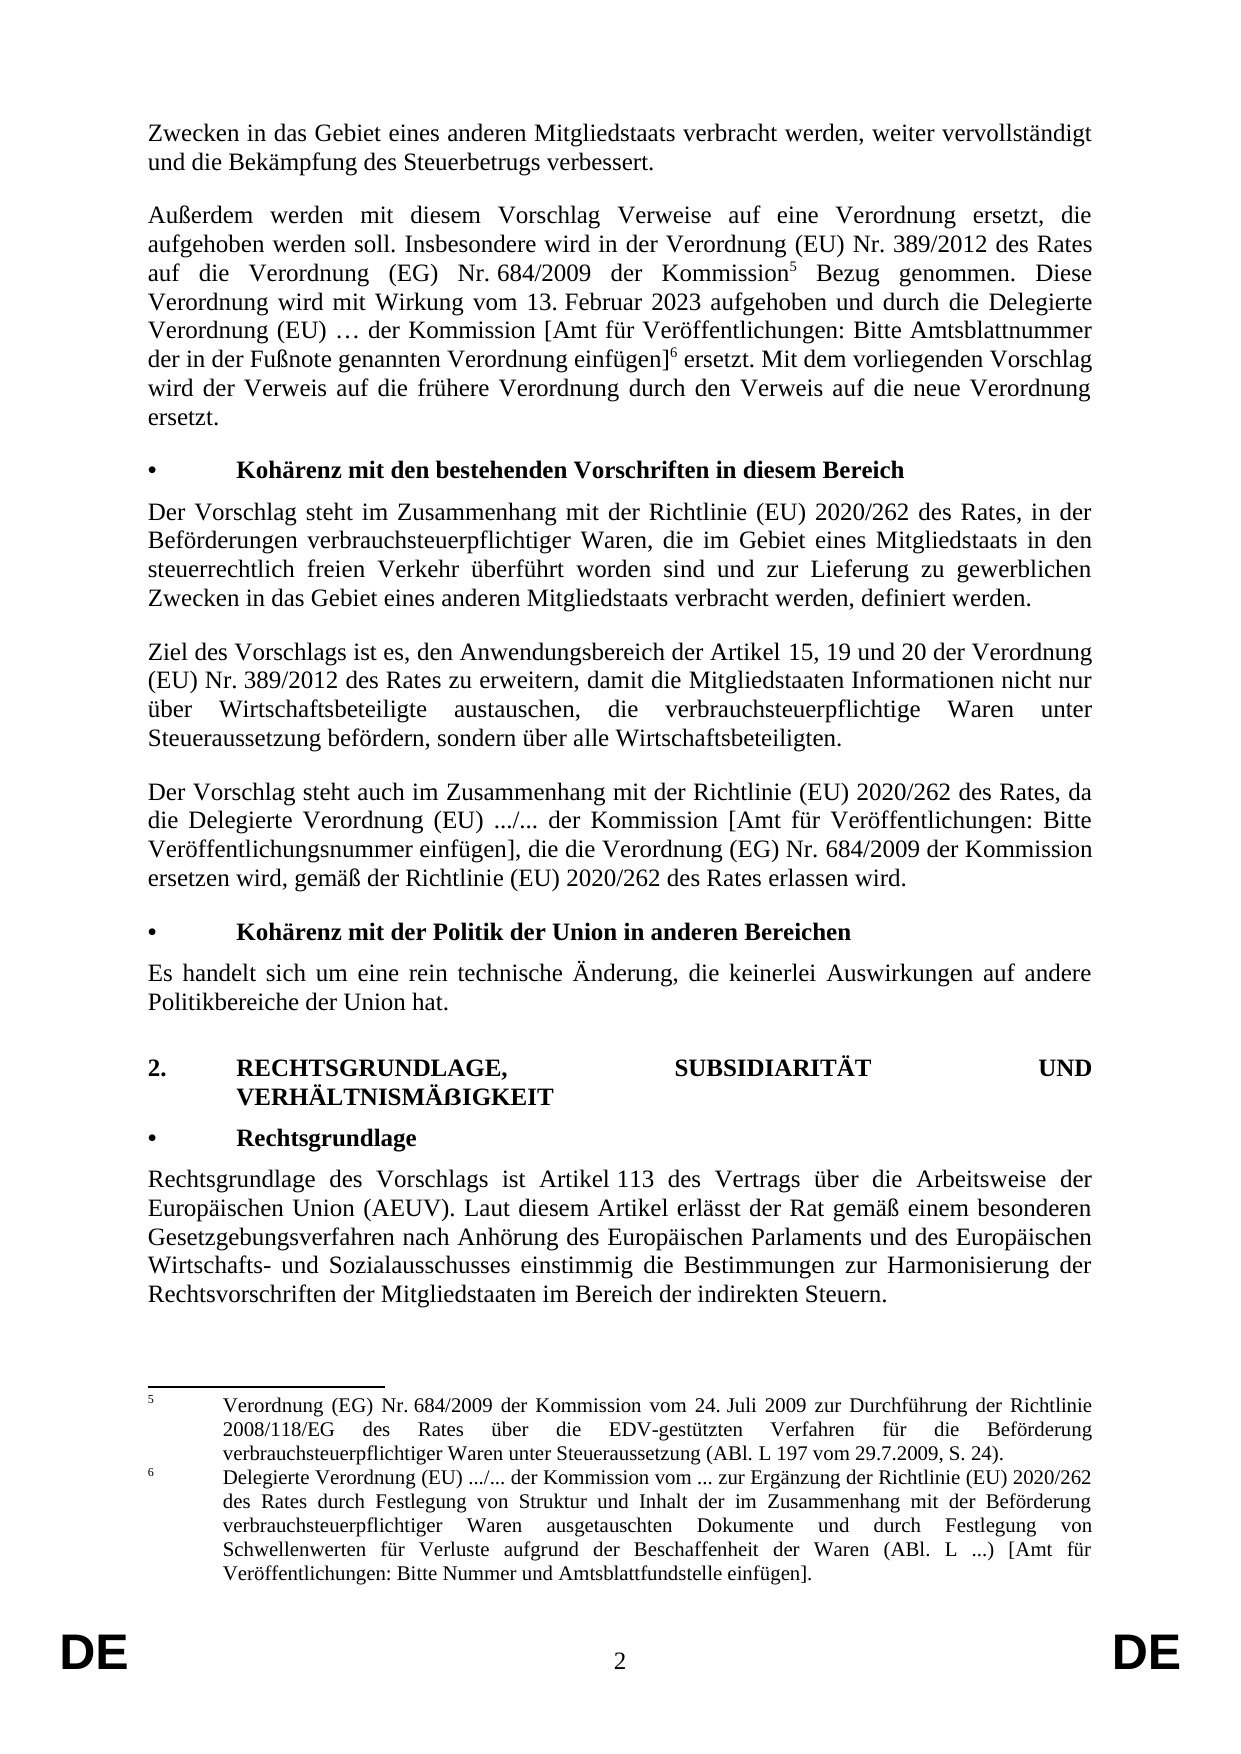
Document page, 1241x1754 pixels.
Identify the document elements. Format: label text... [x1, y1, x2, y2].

text Der Vorschlag steht auch im Zusammenhang mit der Richtlinie (EU) 2020/262 des Rates, da die Delegierte Verordnung (EU) .../... der Kommission [Amt für Veröffentlichungen: Bitte Veröffentlichungsnummer einfügen], die die Verordnung (EG) Nr. 684/2009 der Kommission ersetzen wird, gemäß der Richtlinie (EU) 2020/262 des Rates erlassen wird. [148, 777, 1093, 892]
text Rechtsgrundlage des Vorschlags ist Artikel 113 des Vertrags über die Arbeitsweise der Europäischen Union (AEUV). Laut diesem Artikel erlässt der Rat gemäß einem besonderen Gesetzgebungsverfahren nach Anhörung des Europäischen Parlaments und des Europäischen Wirtschafts- und Sozialausschusses einstimmig die Bestimmungen zur Harmonisierung der Rechtsvorschriften der Mitgliedstaaten im Bereich der indirekten Steuern. [148, 1164, 1093, 1308]
subtitle • Kohärenz mit den bestehenden Vorschriften in diesem Bereich [148, 456, 1093, 484]
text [148, 118, 1093, 176]
text Ziel des Vorschlags ist es, den Anwendungsbereich der Artikel 15, 19 und 20 der Verordnung (EU) Nr. 389/2012 des Rates zu erweitern, damit die Mitgliedstaaten Informationen nicht nur über Wirtschaftsbeteiligte austauschen, die verbrauchsteuerpflichtige Waren unter Steueraussetzung befördern, sondern über alle Wirtschaftsbeteiligten. [148, 637, 1093, 752]
subtitle • Kohärenz mit der Politik der Union in anderen Bereichen [148, 917, 1093, 946]
subtitle 2. RECHTSGRUNDLAGE, SUBSIDIARITÄT UND VERHÄLTNISMÄẞIGKEIT [148, 1053, 1093, 1111]
text Es handelt sich um eine rein technische Änderung, die keinerlei Auswirkungen auf andere Politikbereiche der Union hat. [148, 958, 1093, 1016]
subtitle • Rechtsgrundlage [148, 1123, 1093, 1152]
text Der Vorschlag steht im Zusammenhang mit der Richtlinie (EU) 2020/262 des Rates, in der Beförderungen verbrauchsteuerpflichtiger Waren, die im Gebiet eines Mitgliedstaats in den steuerrechtlich freien Verkehr überführt worden sind und zur Lieferung zu gewerblichen Zwecken in das Gebiet eines anderen Mitgliedstaats verbracht werden, definiert werden. [148, 497, 1093, 612]
text Außerdem werden mit diesem Vorschlag Verweise auf eine Verordnung ersetzt, die aufgehoben werden soll. Insbesondere wird in der Verordnung (EU) Nr. 389/2012 des Rates auf die Verordnung (EG) Nr. 684/2009 der Kommission Bezug genommen. Diese Verordnung wird mit Wirkung vom 13. Februar 2023 aufgehoben und durch die Delegierte Verordnung (EU) … der Kommission [Amt für Veröffentlichungen: Bitte Amtsblattnummer der in der Fußnote genannten Verordnung einfügen] ersetzt. Mit dem vorliegenden Vorschlag wird der Verweis auf die frühere Verordnung durch den Verweis auf die neue Verordnung ersetzt. [148, 201, 1093, 431]
